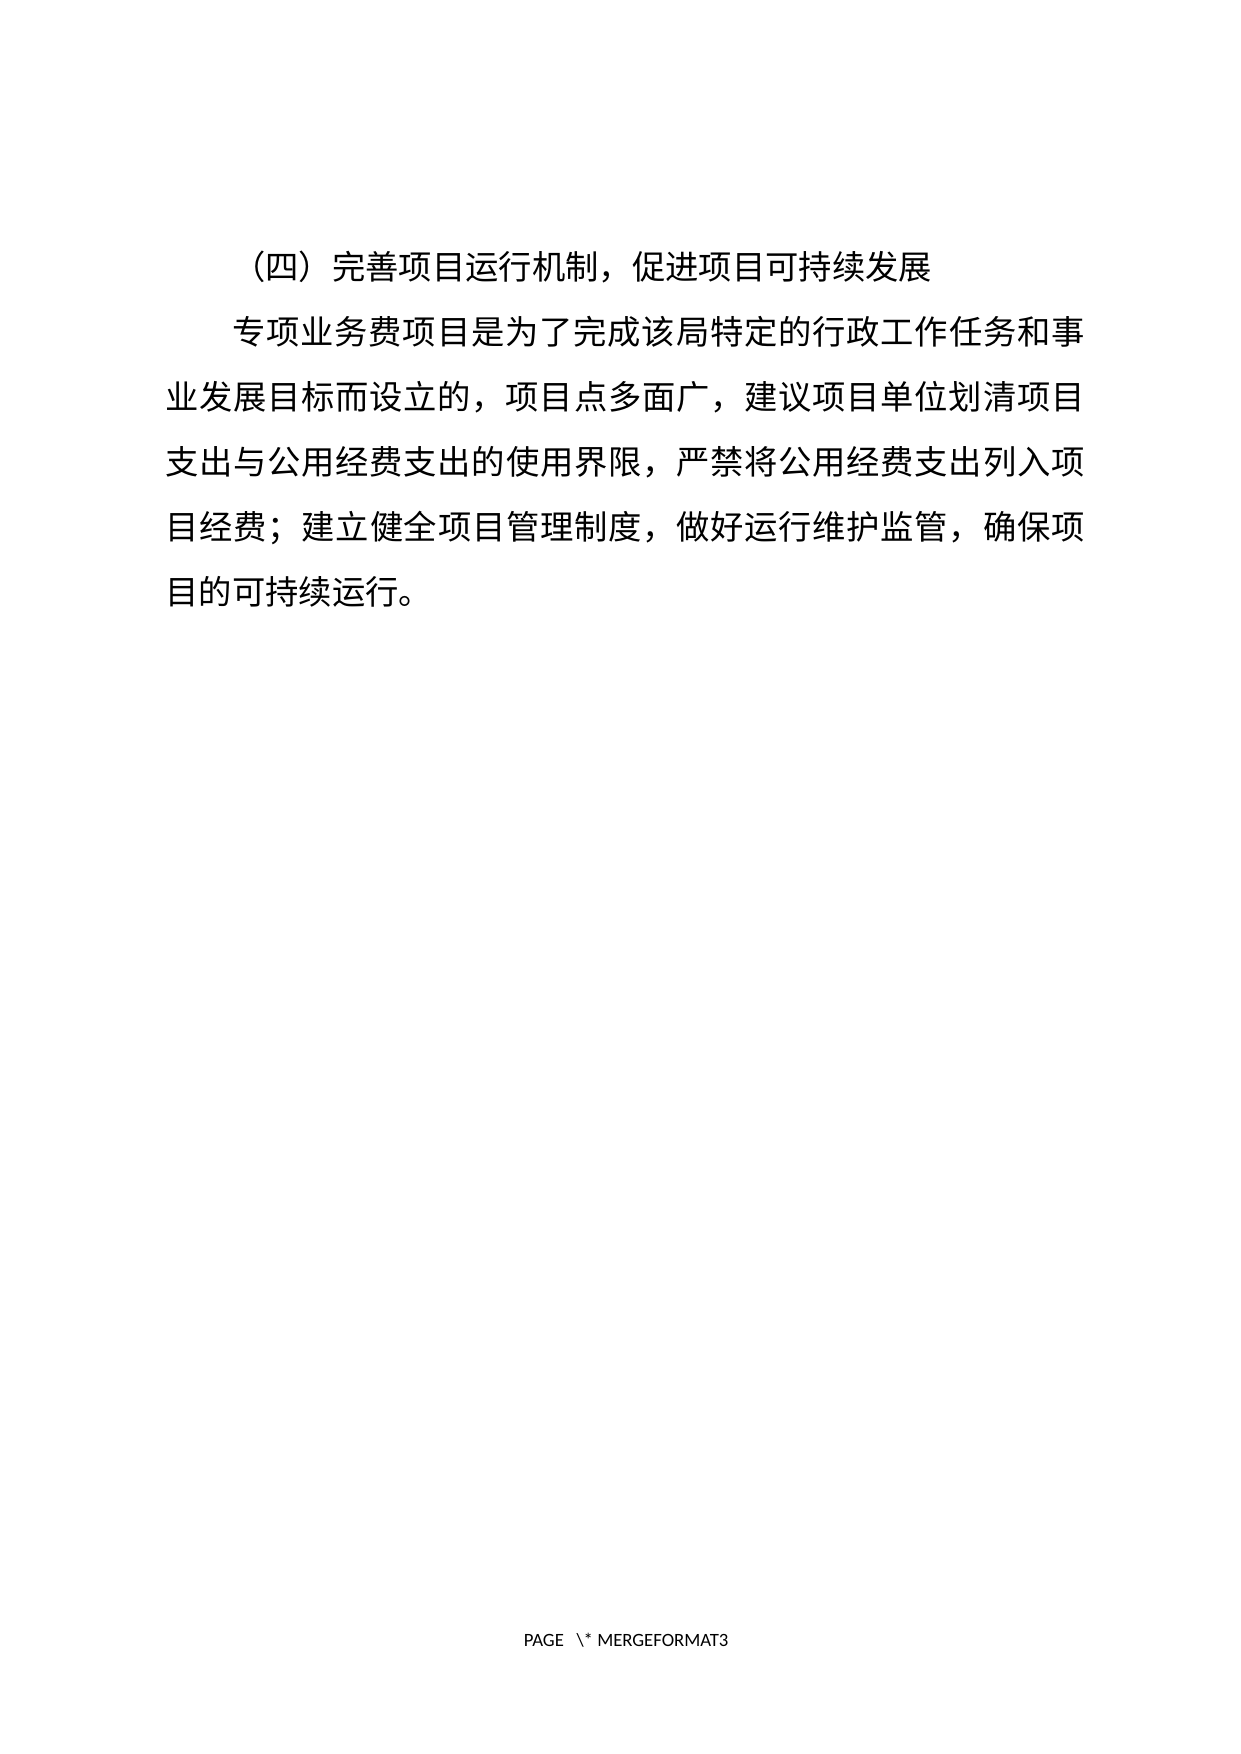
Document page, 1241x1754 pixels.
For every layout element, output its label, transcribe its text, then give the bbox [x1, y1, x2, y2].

subtitle （四）完善项目运行机制，促进项目可持续发展 [165, 233, 1087, 298]
text 专项业务费项目是为了完成该局特定的行政工作任务和事业发展目标而设立的，项目点多面广，建议项目单位划清项目支出与公用经费支出的使用界限，严禁将公用经费支出列入项目经费；建立健全项目管理制度，做好运行维护监管，确保项目的可持续运行。 [165, 298, 1087, 623]
